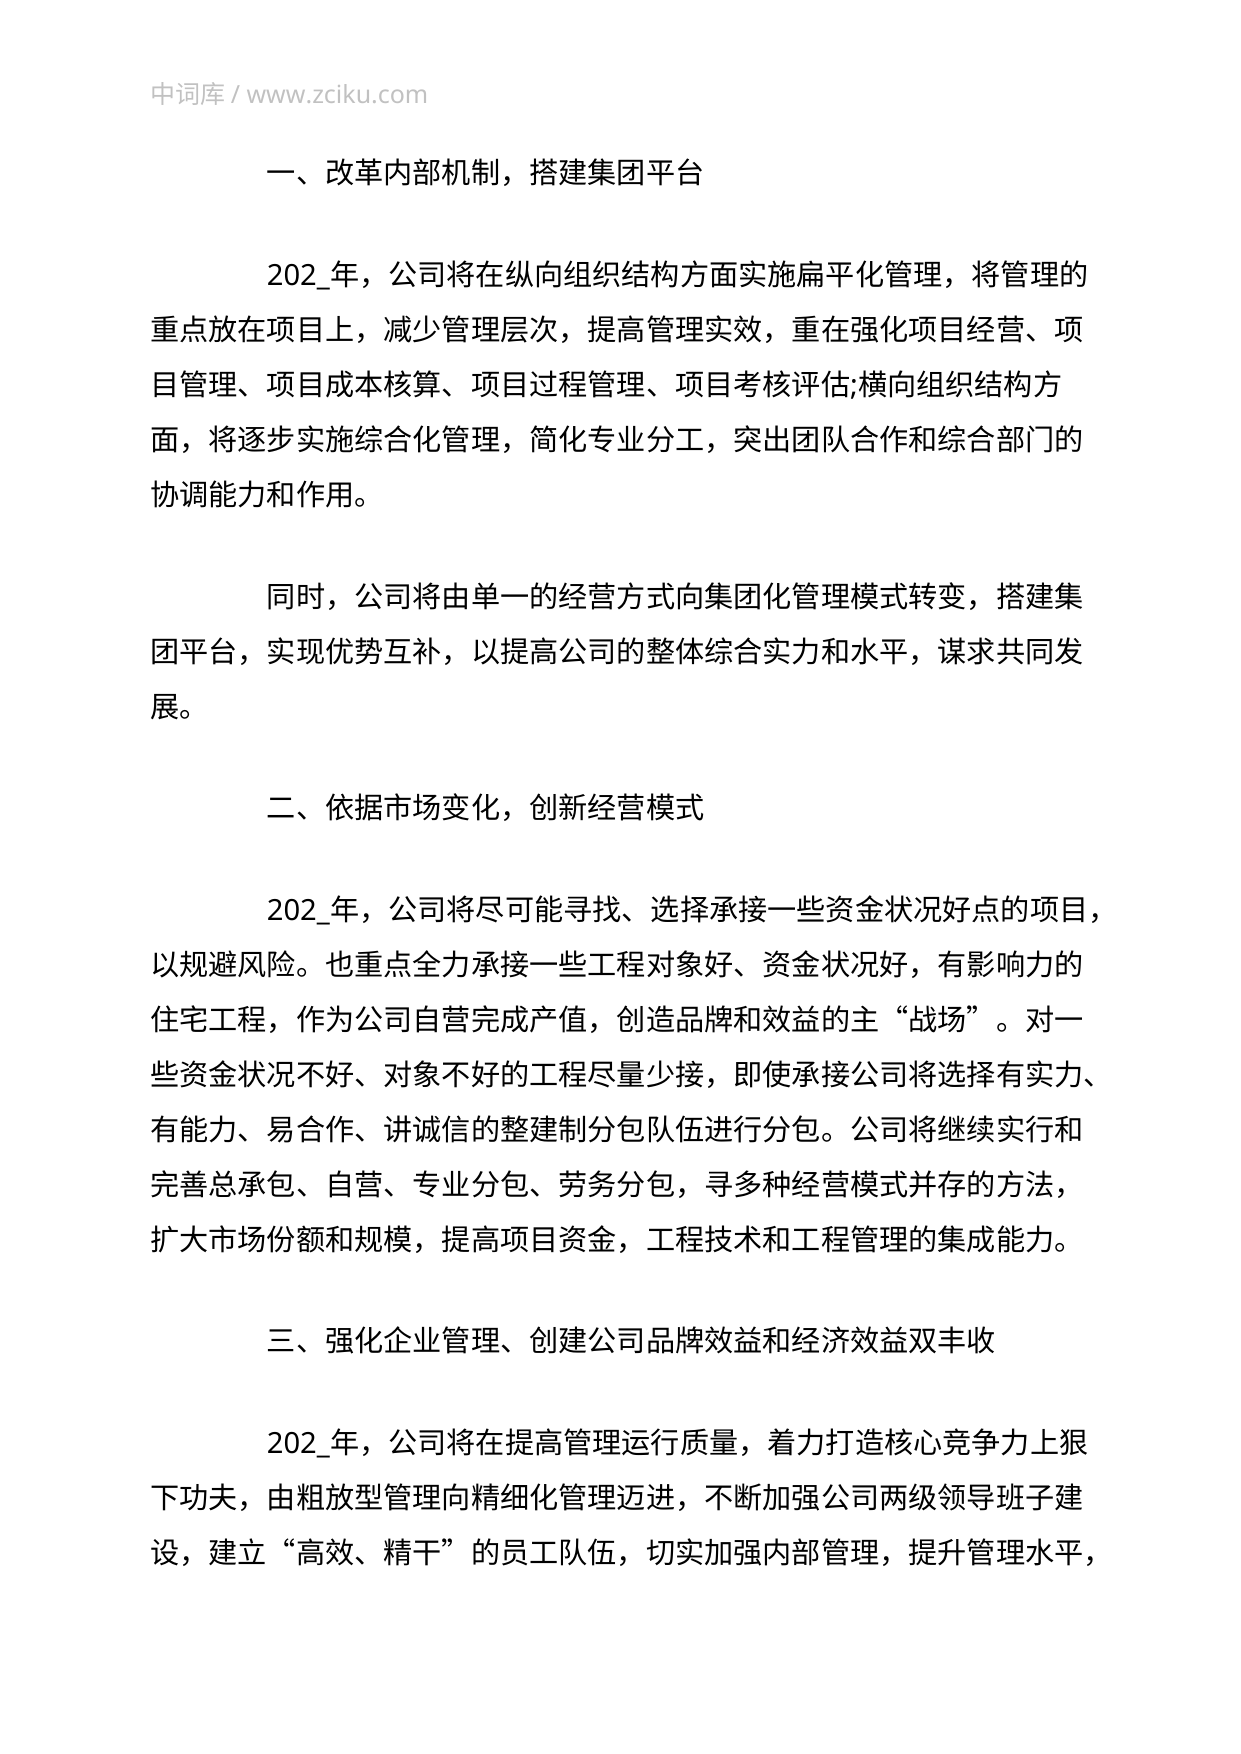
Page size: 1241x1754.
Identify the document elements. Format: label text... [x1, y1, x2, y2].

text 202_年，公司将尽可能寻找、选择承接一些资金状况好点的项目，以规避风险。也重点全力承接一些工程对象好、资金状况好，有影响力的住宅工程，作为公司自营完成产值，创造品牌和效益的主“战场”。对一些资金状况不好、对象不好的工程尽量少接，即使承接公司将选择有实力、有能力、易合作、讲诚信的整建制分包队伍进行分包。公司将继续实行和完善总承包、自营、专业分包、劳务分包，寻多种经营模式并存的方法，扩大市场份额和规模，提高项目资金，工程技术和工程管理的集成能力。 [150, 887, 1090, 1258]
text 三、强化企业管理、创建公司品牌效益和经济效益双丰收 [150, 1318, 1090, 1360]
text 同时，公司将由单一的经营方式向集团化管理模式转变，搭建集团平台，实现优势互补，以提高公司的整体综合实力和水平，谋求共同发展。 [150, 573, 1090, 725]
text 二、依据市场变化，创新经营模式 [150, 785, 1090, 827]
text 202_年，公司将在纵向组织结构方面实施扁平化管理，将管理的重点放在项目上，减少管理层次，提高管理实效，重在强化项目经营、项目管理、项目成本核算、项目过程管理、项目考核评估;横向组织结构方面，将逐步实施综合化管理，简化专业分工，突出团队合作和综合部门的协调能力和作用。 [150, 252, 1090, 514]
text 一、改革内部机制，搭建集团平台 [150, 150, 1090, 192]
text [150, 1420, 1090, 1572]
